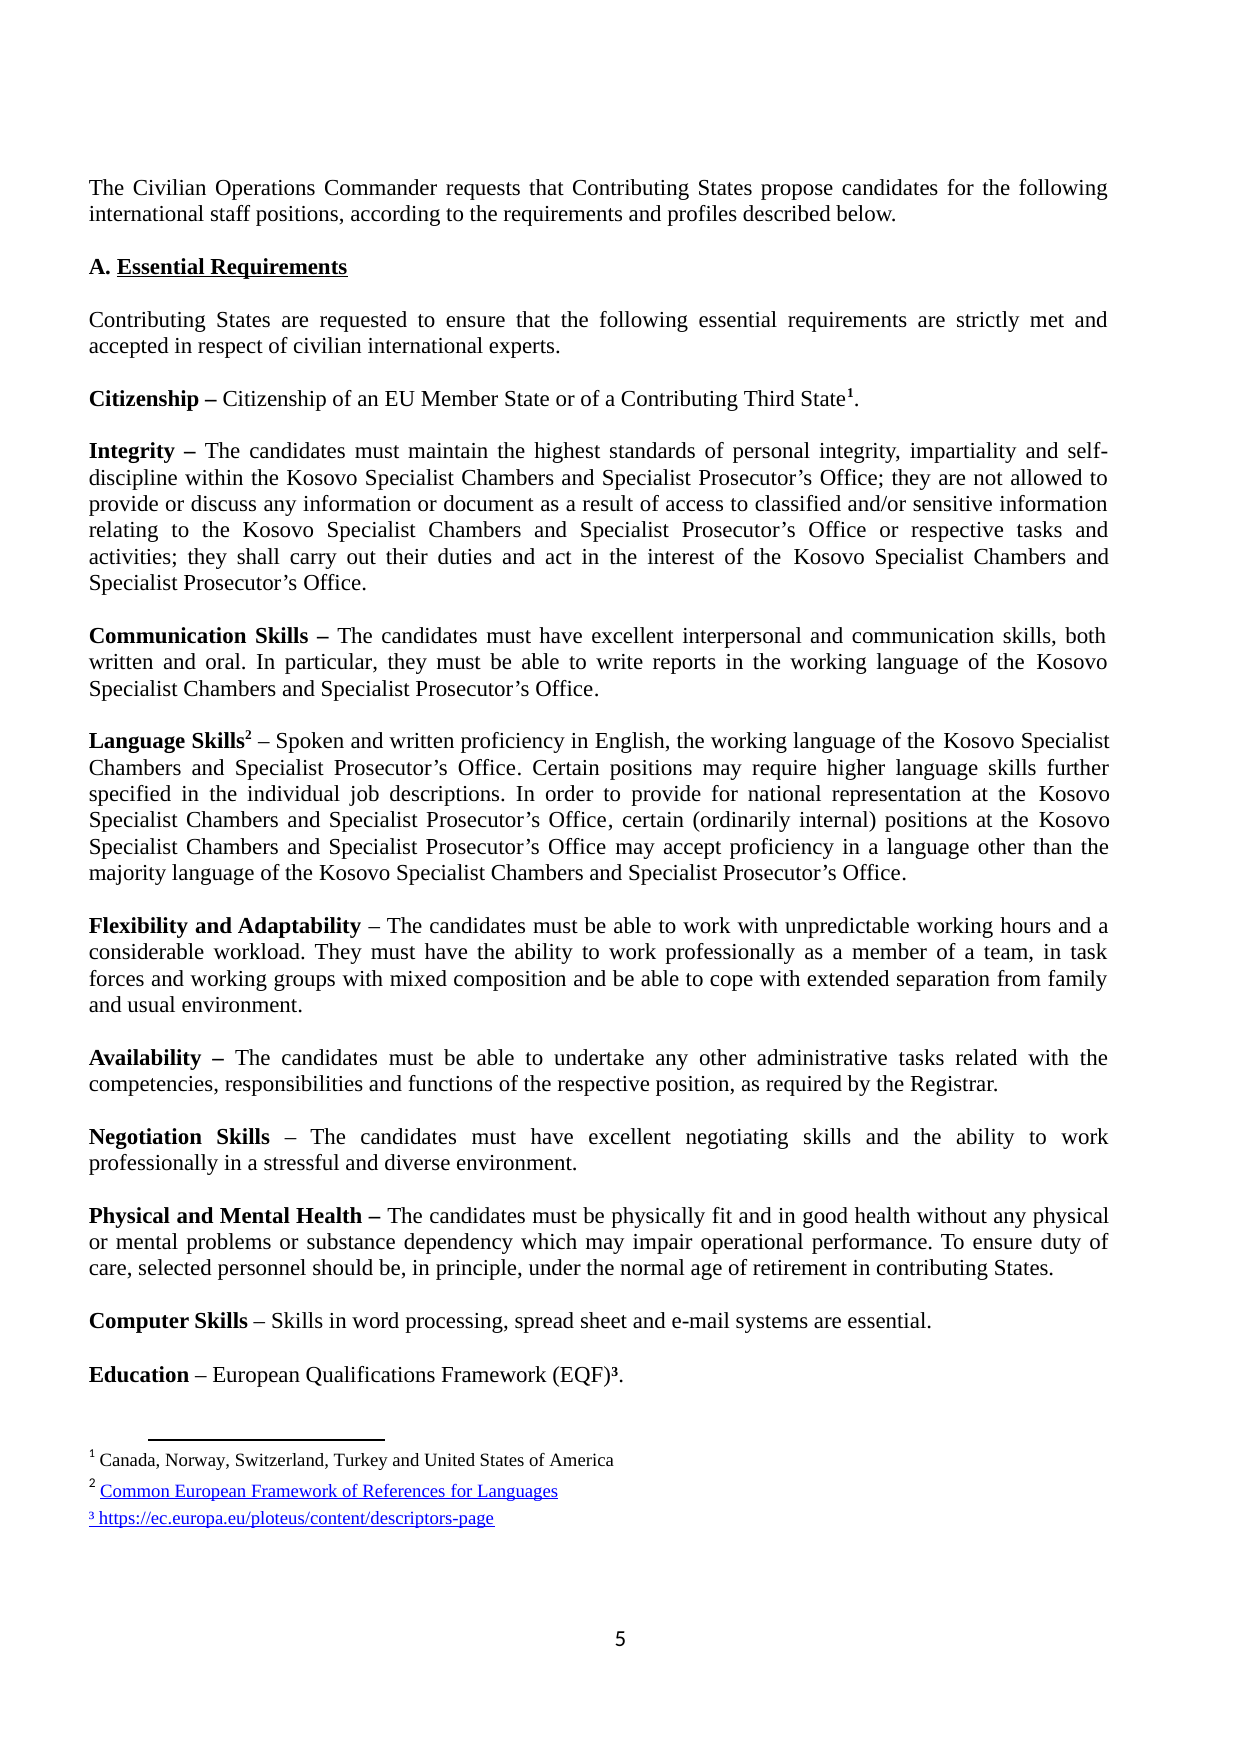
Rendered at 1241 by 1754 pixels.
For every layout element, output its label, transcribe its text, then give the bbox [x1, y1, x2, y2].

text Citizenship – Citizenship of an EU Member State or of a Contributing Third State. [88, 385, 1110, 411]
text A. Essential Requirements [88, 253, 1110, 279]
text Negotiation Skills – The candidates must have excellent negotiating skills and the ability to work professionally in a stressful and diverse environment. [88, 1123, 1110, 1175]
text Physical and Mental Health – The candidates must be physically fit and in good health without any physical or mental problems or substance dependency which may impair operational performance. To ensure duty of care, selected personnel should be, in principle, under the normal age of retirement in contributing States. [88, 1202, 1110, 1281]
text Integrity – The candidates must maintain the highest standards of personal integrity, impartiality and self-discipline within the Kosovo Specialist Chambers and Specialist Prosecutor’s Office; they are not allowed to provide or discuss any information or document as a result of access to classified and/or sensitive information relating to the Kosovo Specialist Chambers and Specialist Prosecutor’s Office or respective tasks and activities; they shall carry out their duties and act in the interest of the Kosovo Specialist Chambers and Specialist Prosecutor’s Office. [88, 437, 1110, 596]
text The Civilian Operations Commander requests that Contributing States propose candidates for the following international staff positions, according to the requirements and profiles described below. [88, 174, 1110, 227]
text Language Skills – Spoken and written proficiency in English, the working language of the Kosovo Specialist Chambers and Specialist Prosecutor’s Office. Certain positions may require higher language skills further specified in the individual job descriptions. In order to provide for national representation at the Kosovo Specialist Chambers and Specialist Prosecutor’s Office, certain (ordinarily internal) positions at the Kosovo Specialist Chambers and Specialist Prosecutor’s Office may accept proficiency in a language other than the majority language of the Kosovo Specialist Chambers and Specialist Prosecutor’s Office. [88, 727, 1110, 886]
text Communication Skills – The candidates must have excellent interpersonal and communication skills, both written and oral. In particular, they must be able to write reports in the working language of the Kosovo Specialist Chambers and Specialist Prosecutor’s Office. [88, 622, 1107, 701]
text Availability – The candidates must be able to undertake any other administrative tasks related with the competencies, responsibilities and functions of the respective position, as required by the Registrar. [88, 1044, 1110, 1096]
text Computer Skills – Skills in word processing, spread sheet and e-mail systems are essential. [88, 1307, 1110, 1333]
text Education – European Qualifications Framework (EQF)³. [88, 1362, 1093, 1388]
text Flexibility and Adaptability – The candidates must be able to work with unpredictable working hours and a considerable workload. They must have the ability to work professionally as a member of a team, in task forces and working groups with mixed composition and be able to cope with extended separation from family and usual environment. [88, 912, 1110, 1017]
text Contributing States are requested to ensure that the following essential requirements are strictly met and accepted in respect of civilian international experts. [88, 306, 1110, 358]
